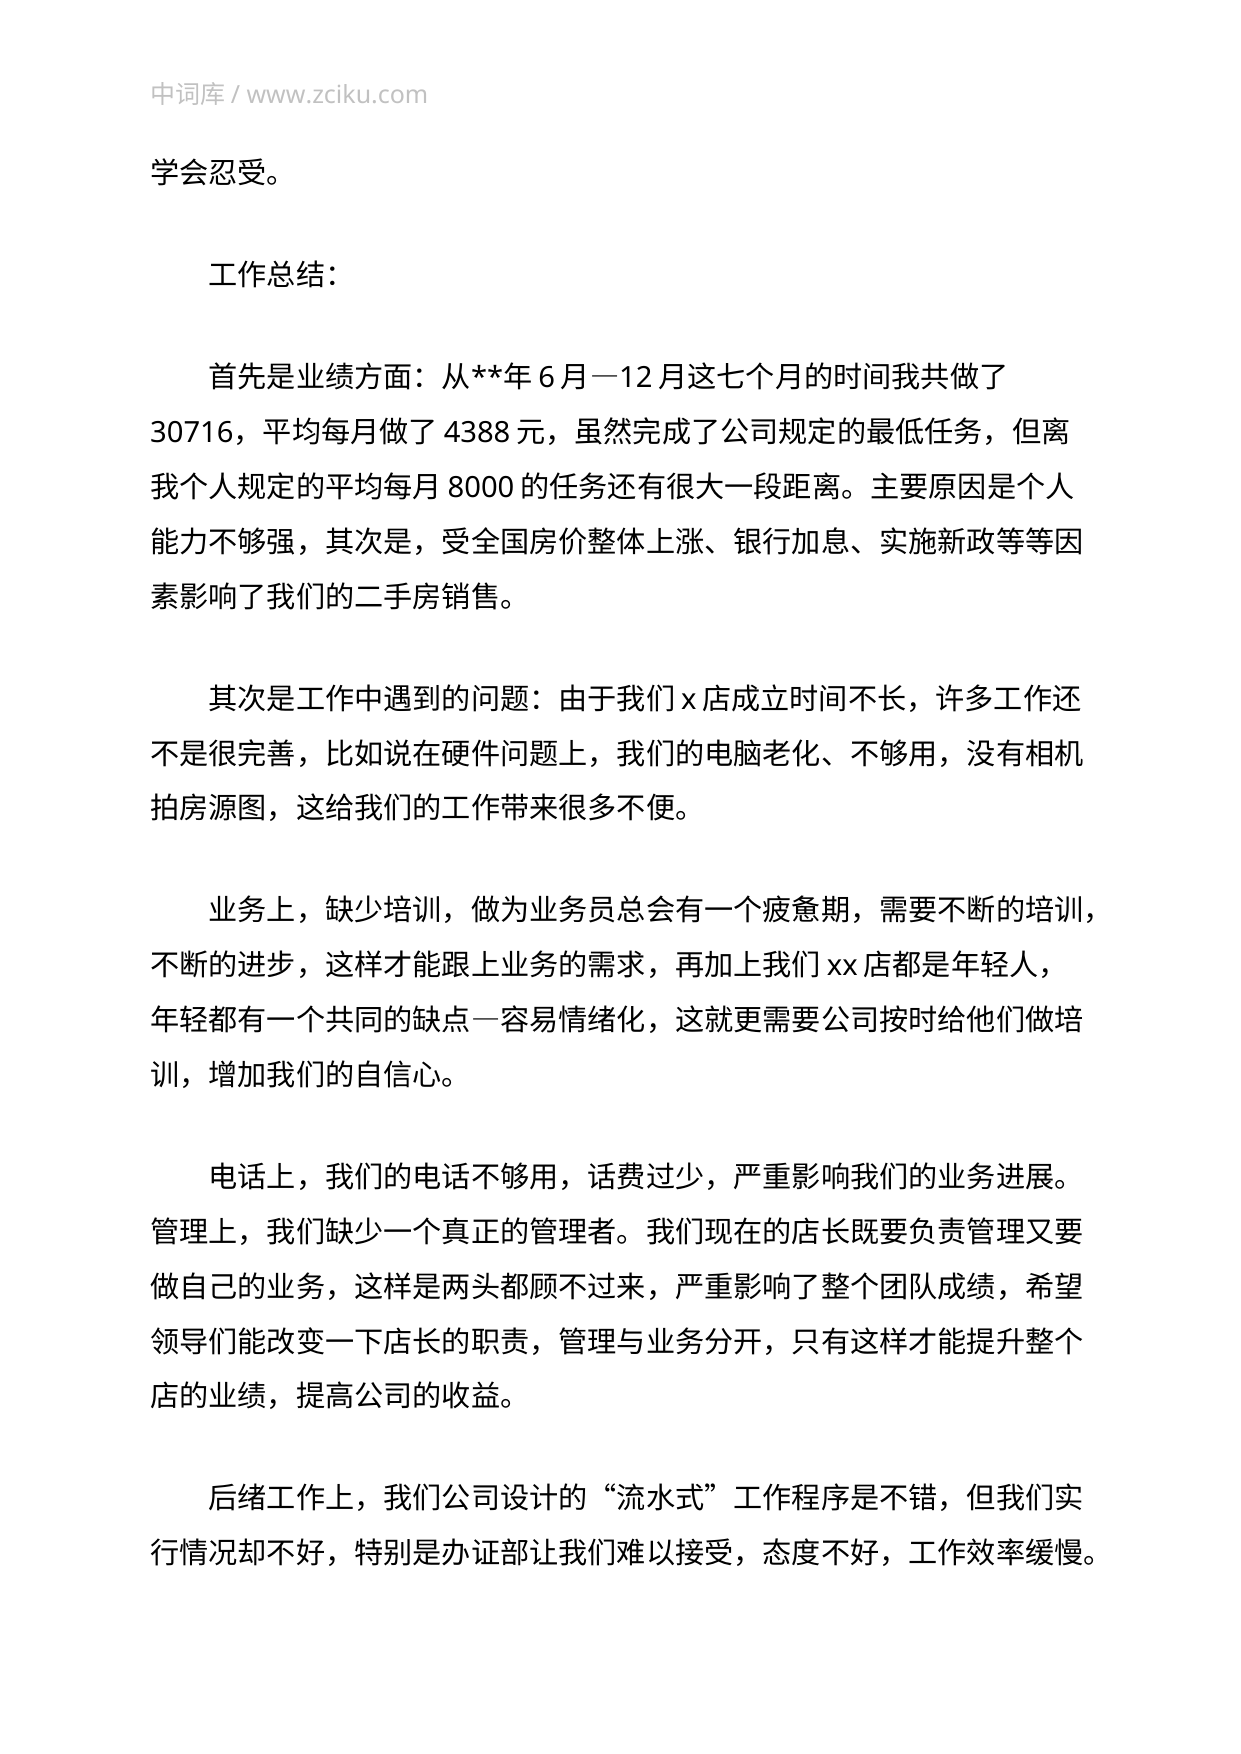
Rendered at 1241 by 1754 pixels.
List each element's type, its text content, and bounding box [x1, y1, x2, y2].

text 电话上，我们的电话不够用，话费过少，严重影响我们的业务进展。管理上，我们缺少一个真正的管理者。我们现在的店长既要负责管理又要做自己的业务，这样是两头都顾不过来，严重影响了整个团队成绩，希望领导们能改变一下店长的职责，管理与业务分开，只有这样才能提升整个店的业绩，提高公司的收益。 [150, 1153, 1090, 1415]
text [150, 150, 1090, 192]
text 业务上，缺少培训，做为业务员总会有一个疲惫期，需要不断的培训，不断的进步，这样才能跟上业务的需求，再加上我们xx店都是年轻人，年轻都有一个共同的缺点—容易情绪化，这就更需要公司按时给他们做培训，增加我们的自信心。 [150, 887, 1090, 1094]
text 工作总结： [150, 252, 1090, 294]
text 首先是业绩方面：从**年6月—12月这七个月的时间我共做了30716，平均每月做了4388元，虽然完成了公司规定的最低任务，但离我个人规定的平均每月8000的任务还有很大一段距离。主要原因是个人能力不够强，其次是，受全国房价整体上涨、银行加息、实施新政等等因素影响了我们的二手房销售。 [150, 353, 1090, 616]
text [150, 1475, 1090, 1572]
text 其次是工作中遇到的问题：由于我们x店成立时间不长，许多工作还不是很完善，比如说在硬件问题上，我们的电脑老化、不够用，没有相机拍房源图，这给我们的工作带来很多不便。 [150, 675, 1090, 827]
